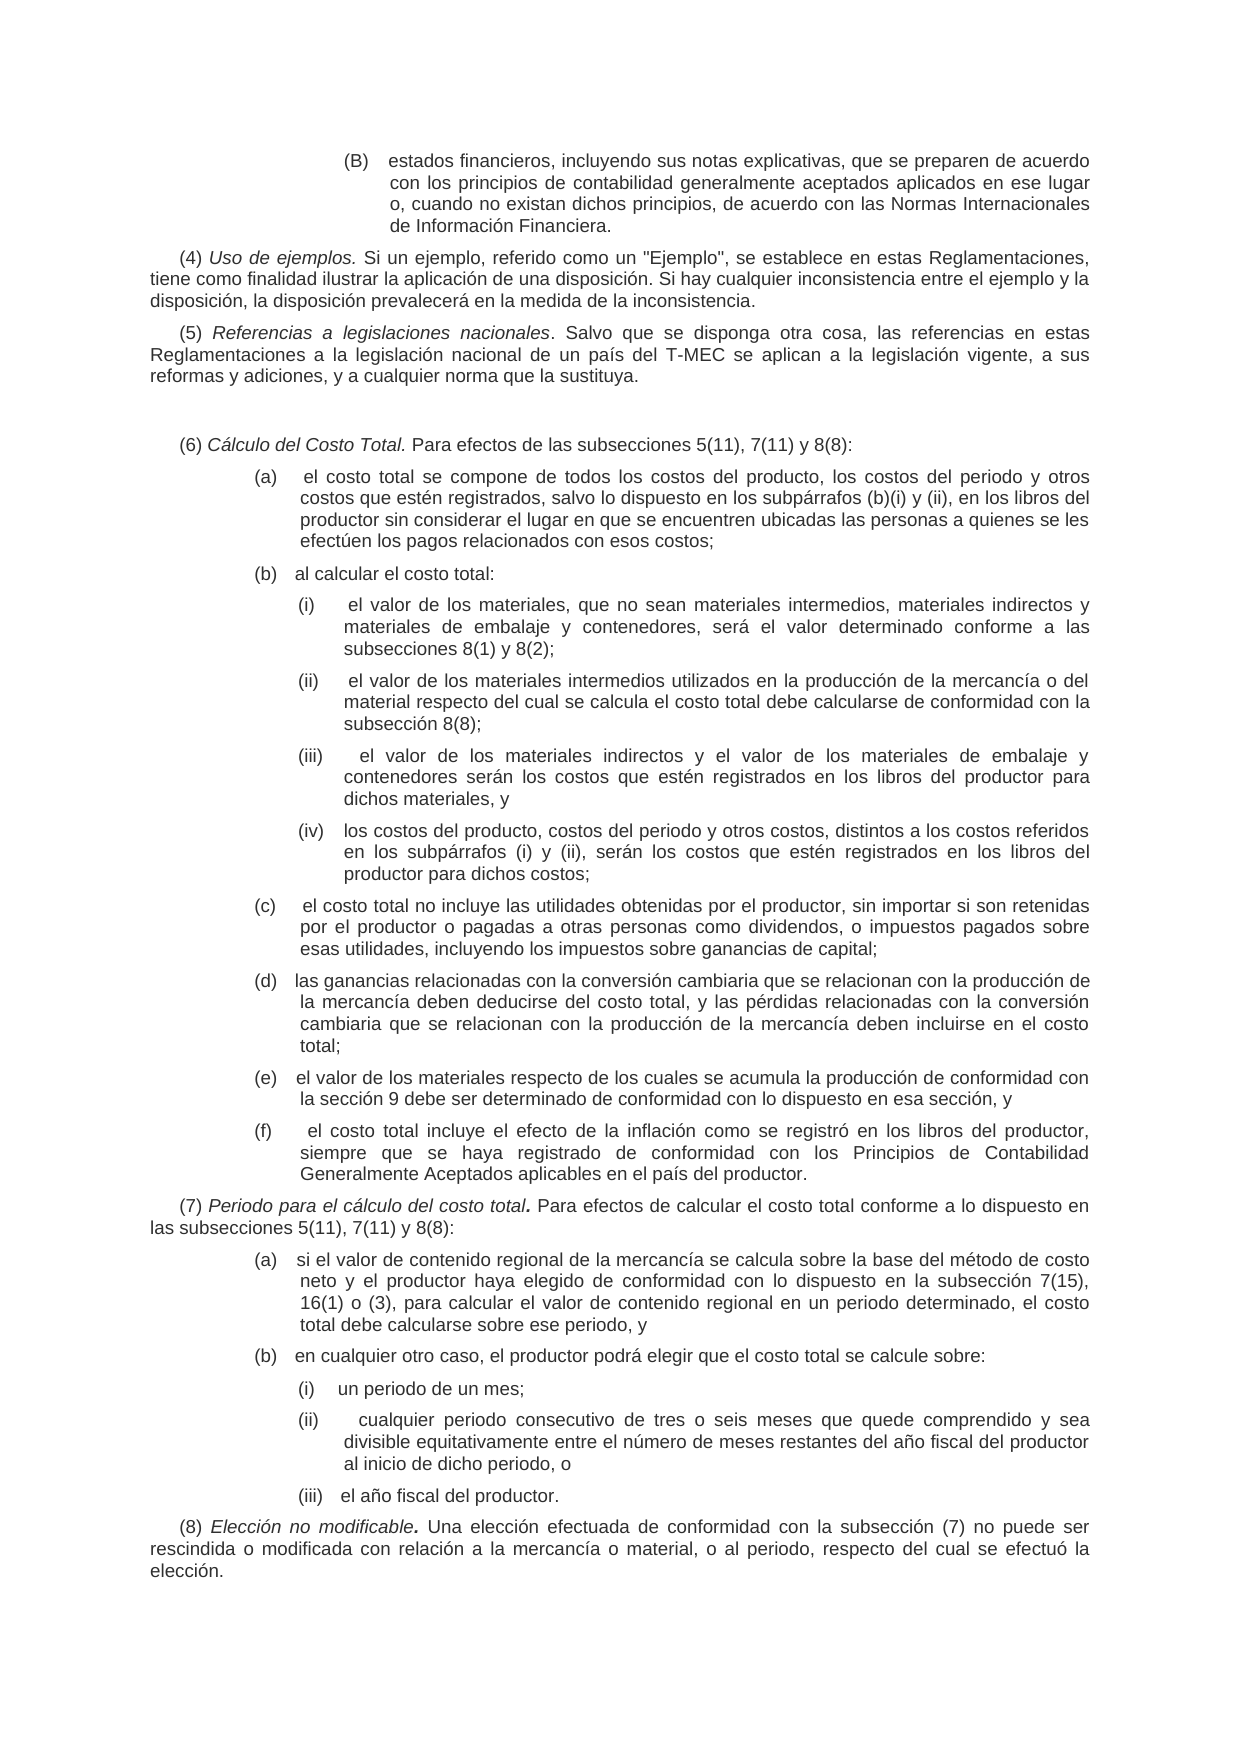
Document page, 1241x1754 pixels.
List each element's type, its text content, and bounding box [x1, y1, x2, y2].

text (4) Uso de ejemplos. Si un ejemplo, referido como un "Ejemplo", se establece en estas Reglamentaciones, tiene como finalidad ilustrar la aplicación de una disposición. Si hay cualquier inconsistencia entre el ejemplo y la disposición, la disposición prevalecerá en la medida de la inconsistencia. [150, 247, 1090, 311]
text (B) estados financieros, incluyendo sus notas explicativas, que se preparen de acuerdo con los principios de contabilidad generalmente aceptados aplicados en ese lugar o, cuando no existan dichos principios, de acuerdo con las Normas Internacionales de Información Financiera. [344, 150, 1090, 236]
text (b) al calcular el costo total: [254, 562, 1090, 584]
text (f) el costo total incluye el efecto de la inflación como se registró en los libros del productor, siempre que se haya registrado de conformidad con los Principios de Contabilidad Generalmente Aceptados aplicables en el país del productor. [254, 1120, 1090, 1185]
text (d) las ganancias relacionadas con la conversión cambiaria que se relacionan con la producción de la mercancía deben deducirse del costo total, y las pérdidas relacionadas con la conversión cambiaria que se relacionan con la producción de la mercancía deben incluirse en el costo total; [254, 970, 1090, 1056]
text (a) si el valor de contenido regional de la mercancía se calcula sobre la base del método de costo neto y el productor haya elegido de conformidad con lo dispuesto en la subsección 7(15), 16(1) o (3), para calcular el valor de contenido regional en un periodo determinado, el costo total debe calcularse sobre ese periodo, y [254, 1249, 1090, 1335]
text (ii) el valor de los materiales intermedios utilizados en la producción de la mercancía o del material respecto del cual se calcula el costo total debe calcularse de conformidad con la subsección 8(8); [298, 669, 1090, 734]
text (ii) cualquier periodo consecutivo de tres o seis meses que quede comprendido y sea divisible equitativamente entre el número de meses restantes del año fiscal del productor al inicio de dicho periodo, o [298, 1409, 1090, 1474]
text (c) el costo total no incluye las utilidades obtenidas por el productor, sin importar si son retenidas por el productor o pagadas a otras personas como dividendos, o impuestos pagados sobre esas utilidades, incluyendo los impuestos sobre ganancias de capital; [254, 895, 1090, 959]
text (iv) los costos del producto, costos del periodo y otros costos, distintos a los costos referidos en los subpárrafos (i) y (ii), serán los costos que estén registrados en los libros del productor para dichos costos; [298, 819, 1090, 884]
text (5) Referencias a legislaciones nacionales. Salvo que se disponga otra cosa, las referencias en estas Reglamentaciones a la legislación nacional de un país del T-MEC se aplican a la legislación vigente, a sus reformas y adiciones, y a cualquier norma que la sustituya. [150, 322, 1090, 386]
text (8) Elección no modificable. Una elección efectuada de conformidad con la subsección (7) no puede ser rescindida o modificada con relación a la mercancía o material, o al periodo, respecto del cual se efectuó la elección. [150, 1516, 1090, 1581]
text (i) el valor de los materiales, que no sean materiales intermedios, materiales indirectos y materiales de embalaje y contenedores, será el valor determinado conforme a las subsecciones 8(1) y 8(2); [298, 594, 1090, 659]
text (a) el costo total se compone de todos los costos del producto, los costos del periodo y otros costos que estén registrados, salvo lo dispuesto en los subpárrafos (b)(i) y (ii), en los libros del productor sin considerar el lugar en que se encuentren ubicadas las personas a quienes se les efectúen los pagos relacionados con esos costos; [254, 466, 1090, 552]
text (6) Cálculo del Costo Total. Para efectos de las subsecciones 5(11), 7(11) y 8(8): [150, 434, 1090, 455]
text (e) el valor de los materiales respecto de los cuales se acumula la producción de conformidad con la sección 9 debe ser determinado de conformidad con lo dispuesto en esa sección, y [254, 1066, 1090, 1109]
text (i) un periodo de un mes; [298, 1377, 1090, 1399]
text (iii) el año fiscal del productor. [298, 1484, 1090, 1506]
text (iii) el valor de los materiales indirectos y el valor de los materiales de embalaje y contenedores serán los costos que estén registrados en los libros del productor para dichos materiales, y [298, 744, 1090, 809]
text (b) en cualquier otro caso, el productor podrá elegir que el costo total se calcule sobre: [254, 1345, 1090, 1367]
text (7) Periodo para el cálculo del costo total. Para efectos de calcular el costo total conforme a lo dispuesto en las subsecciones 5(11), 7(11) y 8(8): [150, 1195, 1090, 1238]
